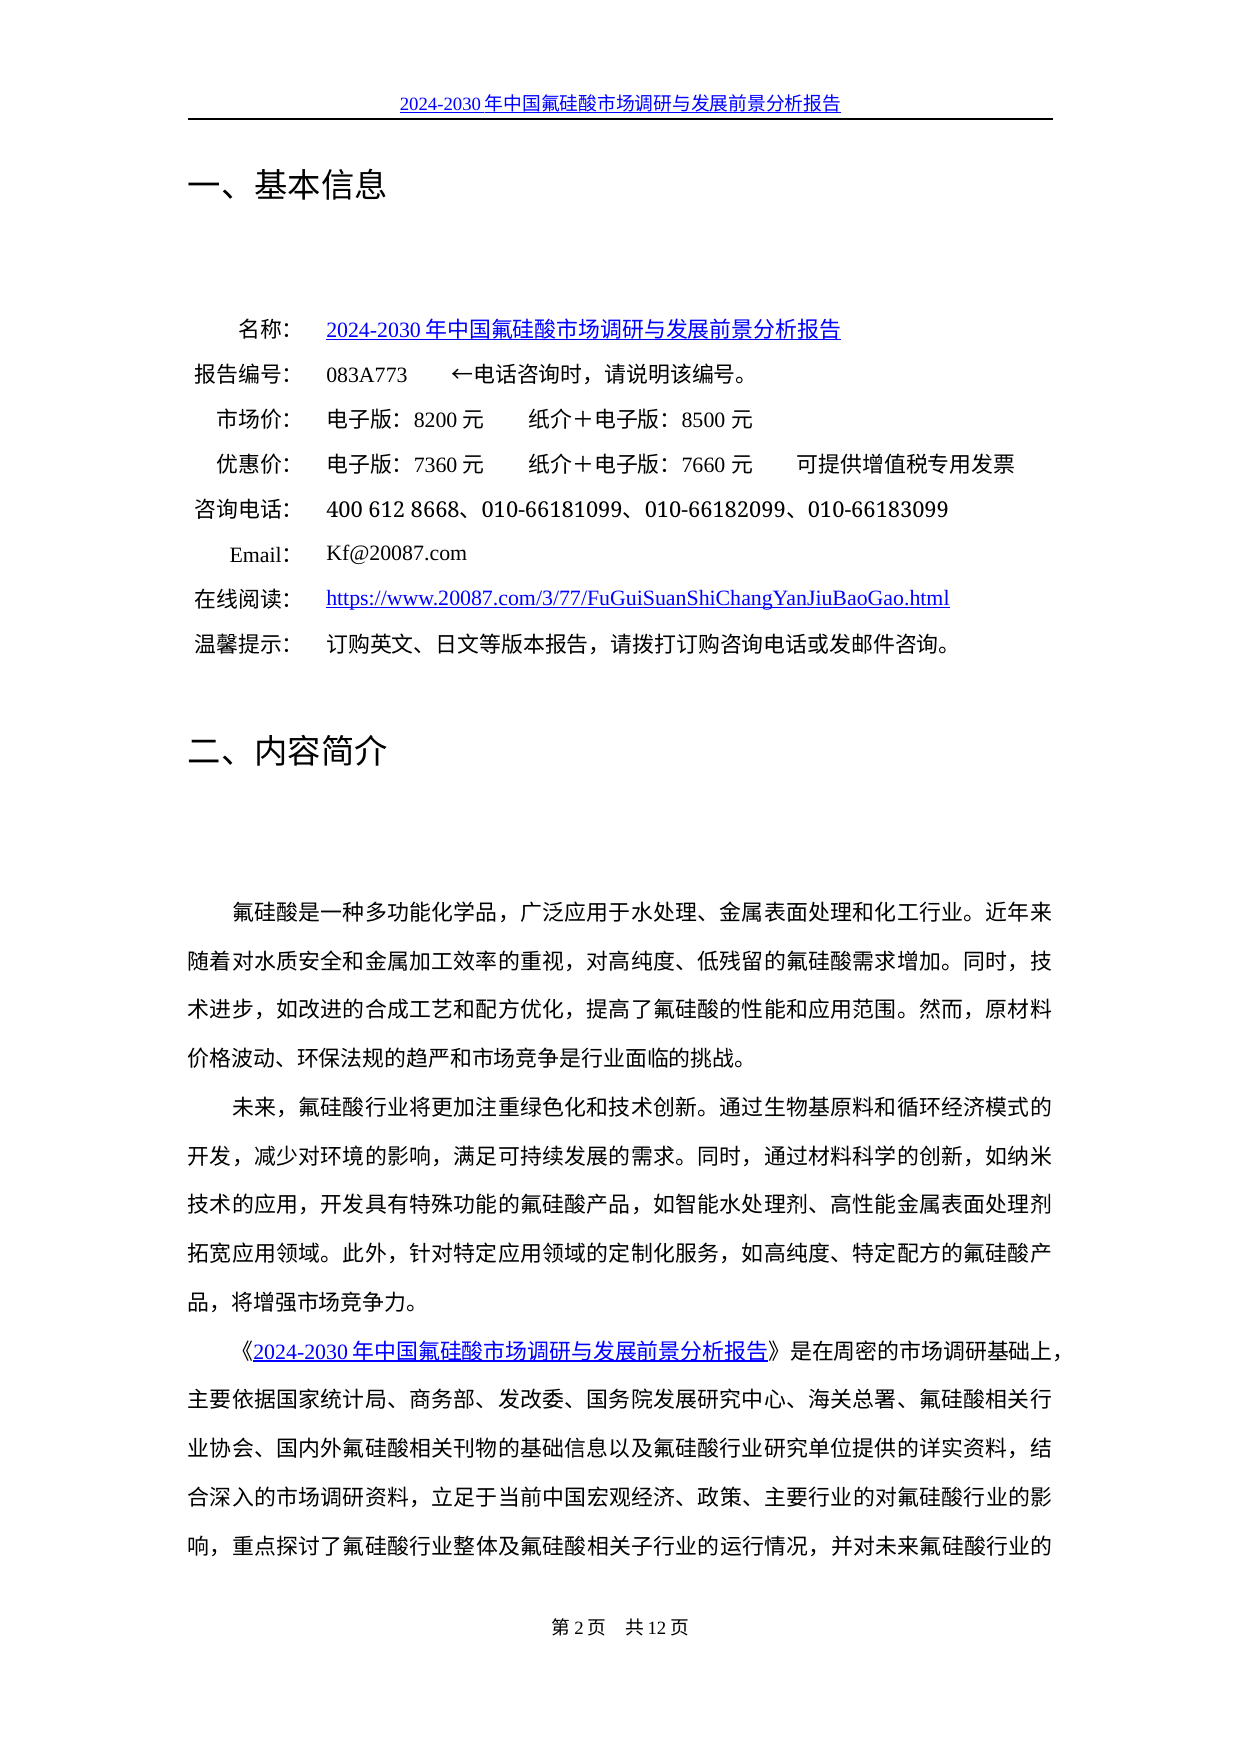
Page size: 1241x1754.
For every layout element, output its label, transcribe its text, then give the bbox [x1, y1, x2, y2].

table_cell 温馨提示： [167, 627, 315, 672]
table_cell Email： [167, 537, 315, 582]
title 二、内容简介 [187, 717, 1053, 782]
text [187, 894, 1053, 1561]
table_cell 083A773 ←电话咨询时，请说明该编号。 [315, 357, 1073, 402]
table_cell 电子版：8200 元 纸介＋电子版：8500 元 [315, 402, 1073, 447]
title 一、基本信息 [187, 150, 1053, 215]
table_cell 优惠价： [167, 447, 315, 492]
table_cell 订购英文、日文等版本报告，请拨打订购咨询电话或发邮件咨询。 [315, 627, 1073, 672]
table_cell 咨询电话： [167, 492, 315, 537]
table_cell 报告编号： [167, 357, 315, 402]
table_cell 市场价： [167, 402, 315, 447]
table_header 2024-2030年中国氟硅酸市场调研与发展前景分析报告 [315, 312, 1073, 357]
table_cell 400 612 8668、010-66181099、010-66182099、010-66183099 [315, 492, 1073, 537]
table_cell 电子版：7360 元 纸介＋电子版：7660 元 可提供增值税专用发票 [315, 447, 1073, 492]
table_header 名称： [167, 312, 315, 357]
table_cell 在线阅读： [167, 582, 315, 627]
table_cell [315, 582, 1073, 627]
table_cell Kf@20087.com [315, 537, 1073, 582]
